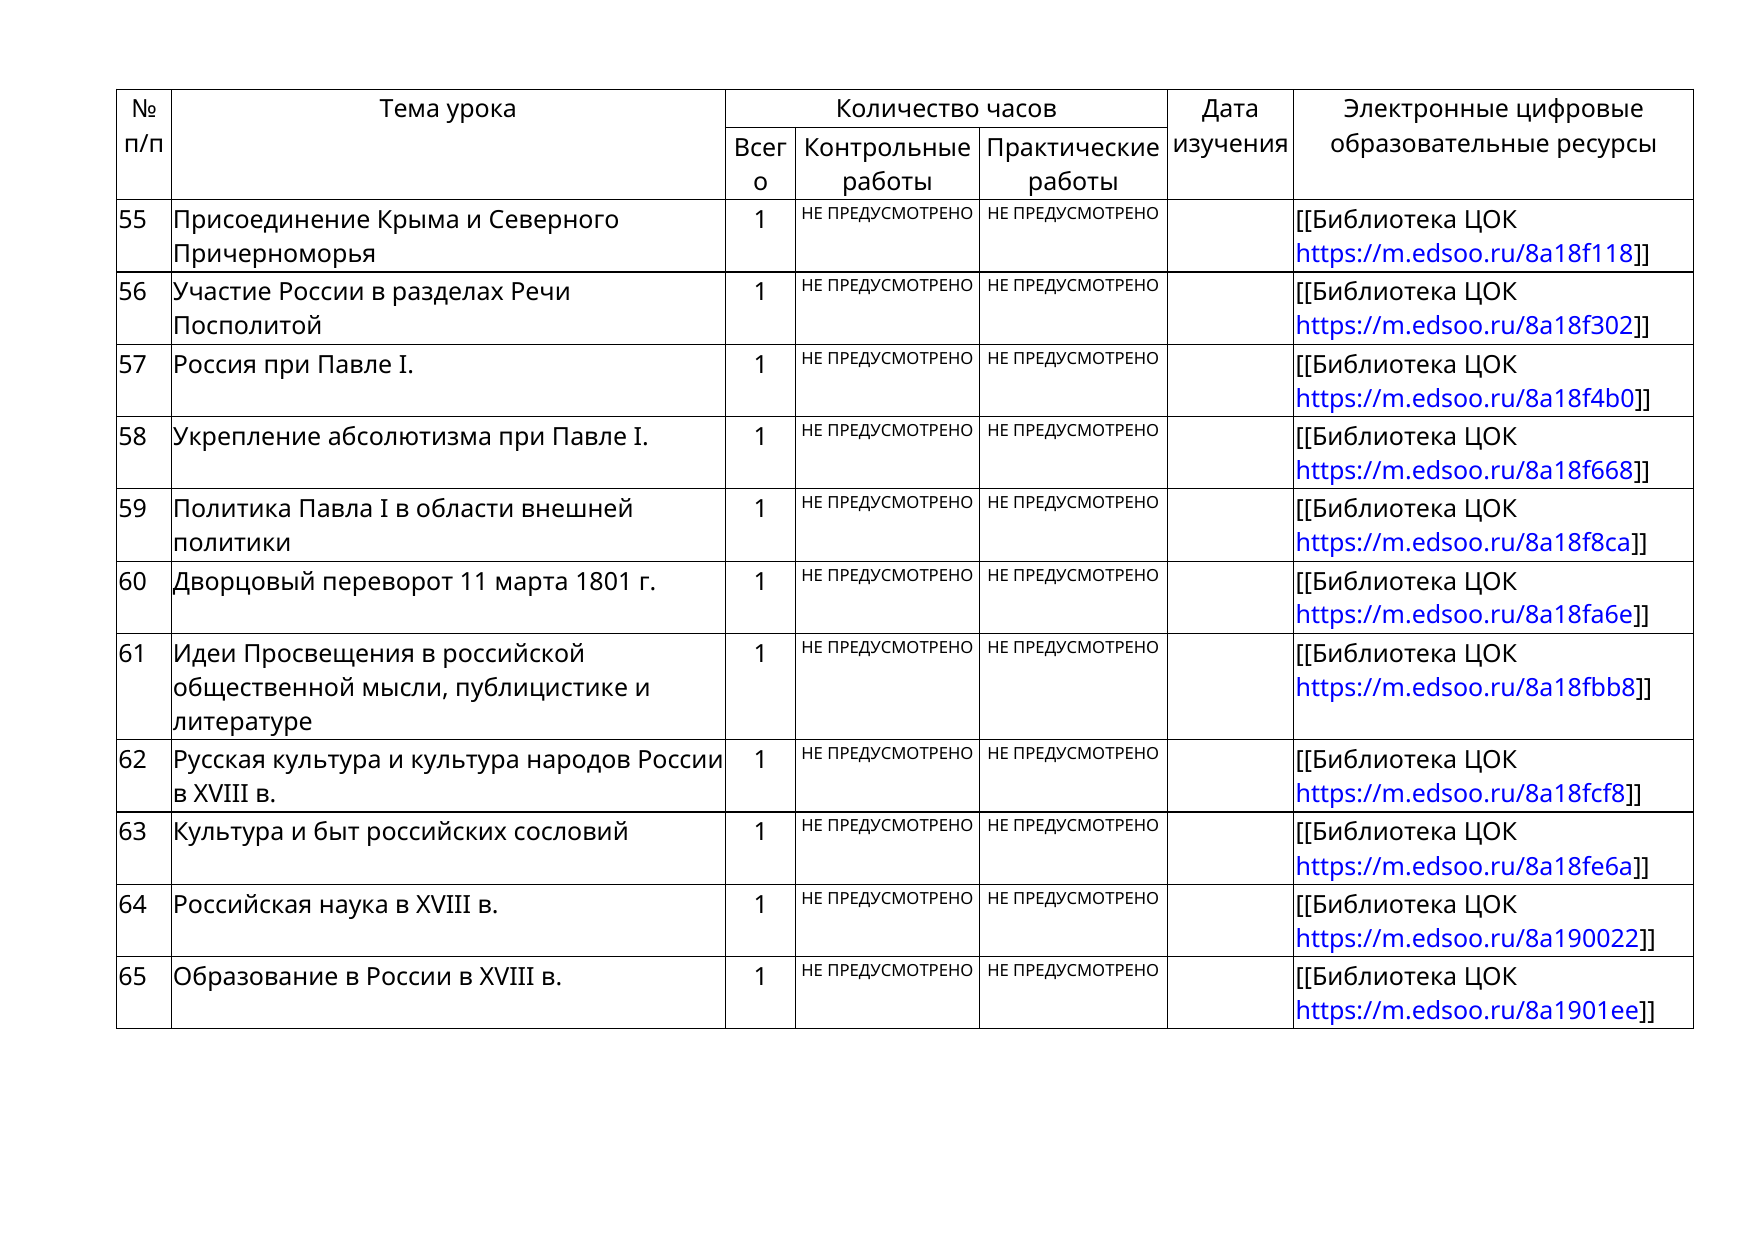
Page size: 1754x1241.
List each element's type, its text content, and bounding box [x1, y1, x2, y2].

table_cell Участие России в разделах Речи Посполитой [172, 273, 725, 344]
table_cell 1 [726, 489, 795, 561]
table_cell [[Библиотека ЦОК https://m.edsoo.ru/8a18f8ca]] [1294, 489, 1693, 561]
table_cell НЕ ПРЕДУСМОТРЕНО [796, 634, 979, 739]
table_cell [1168, 417, 1293, 488]
table_cell НЕ ПРЕДУСМОТРЕНО [796, 200, 979, 271]
table_cell 1 [726, 634, 795, 739]
table_cell Образование в России в XVIII в. [172, 957, 725, 1028]
table_cell 1 [726, 885, 795, 956]
table_cell [1168, 885, 1293, 956]
table_cell [1168, 273, 1293, 344]
table_cell НЕ ПРЕДУСМОТРЕНО [796, 489, 979, 561]
table_cell [[Библиотека ЦОК https://m.edsoo.ru/8a18f668]] [1294, 417, 1693, 488]
table_cell НЕ ПРЕДУСМОТРЕНО [980, 885, 1167, 956]
table_cell 1 [726, 562, 795, 633]
table_cell Русская культура и культура народов России в XVIII в. [172, 740, 725, 811]
table_header № п/п [117, 90, 171, 199]
table_cell [[Библиотека ЦОК https://m.edsoo.ru/8a18fa6e]] [1294, 562, 1693, 633]
table_cell [[Библиотека ЦОК https://m.edsoo.ru/8a18f302]] [1294, 273, 1693, 344]
table_cell Политика Павла I в области внешней политики [172, 489, 725, 561]
table_cell 1 [726, 417, 795, 488]
table_cell НЕ ПРЕДУСМОТРЕНО [980, 417, 1167, 488]
table_cell Всего [726, 128, 795, 199]
table_cell Дворцовый переворот 11 марта 1801 г. [172, 562, 725, 633]
table_cell НЕ ПРЕДУСМОТРЕНО [980, 273, 1167, 344]
table_cell НЕ ПРЕДУСМОТРЕНО [980, 200, 1167, 271]
table_cell 1 [726, 345, 795, 416]
table_cell НЕ ПРЕДУСМОТРЕНО [796, 740, 979, 811]
table_cell НЕ ПРЕДУСМОТРЕНО [980, 489, 1167, 561]
table_header Количество часов [726, 90, 1167, 127]
table_header Дата изучения [1168, 90, 1293, 199]
table_cell Российская наука в XVIII в. [172, 885, 725, 956]
table_cell 56 [117, 273, 171, 344]
table_cell 1 [726, 957, 795, 1028]
table_cell 59 [117, 489, 171, 561]
table_cell Укрепление абсолютизма при Павле I. [172, 417, 725, 488]
table_cell НЕ ПРЕДУСМОТРЕНО [980, 813, 1167, 884]
table_cell [[Библиотека ЦОК https://m.edsoo.ru/8a18fe6a]] [1294, 813, 1693, 884]
table_cell НЕ ПРЕДУСМОТРЕНО [796, 957, 979, 1028]
table_cell [[Библиотека ЦОК https://m.edsoo.ru/8a18f4b0]] [1294, 345, 1693, 416]
table_cell НЕ ПРЕДУСМОТРЕНО [796, 273, 979, 344]
table_cell [1168, 740, 1293, 811]
table_cell [[Библиотека ЦОК https://m.edsoo.ru/8a18fcf8]] [1294, 740, 1693, 811]
table_cell Культура и быт российских сословий [172, 813, 725, 884]
table_cell 1 [726, 740, 795, 811]
table_cell 61 [117, 634, 171, 739]
table_cell 1 [726, 273, 795, 344]
table_cell НЕ ПРЕДУСМОТРЕНО [980, 345, 1167, 416]
table_cell [[Библиотека ЦОК https://m.edsoo.ru/8a1901ee]] [1294, 957, 1693, 1028]
table_header Электронные цифровые образовательные ресурсы [1294, 90, 1693, 199]
table_cell [1168, 489, 1293, 561]
table_cell НЕ ПРЕДУСМОТРЕНО [796, 562, 979, 633]
table_cell Россия при Павле I. [172, 345, 725, 416]
table_cell НЕ ПРЕДУСМОТРЕНО [980, 562, 1167, 633]
table_cell [1168, 562, 1293, 633]
table_cell [[Библиотека ЦОК https://m.edsoo.ru/8a18fbb8]] [1294, 634, 1693, 739]
table_cell [1168, 813, 1293, 884]
table_cell 58 [117, 417, 171, 488]
table_cell 60 [117, 562, 171, 633]
table_cell НЕ ПРЕДУСМОТРЕНО [980, 740, 1167, 811]
table_cell 63 [117, 813, 171, 884]
table_cell [1168, 634, 1293, 739]
table_cell [1168, 200, 1293, 271]
table_cell [1168, 345, 1293, 416]
table_cell [1168, 957, 1293, 1028]
table_cell 62 [117, 740, 171, 811]
table_cell НЕ ПРЕДУСМОТРЕНО [796, 417, 979, 488]
table_cell Практические работы [980, 128, 1167, 199]
table_cell [[Библиотека ЦОК https://m.edsoo.ru/8a190022]] [1294, 885, 1693, 956]
table_cell НЕ ПРЕДУСМОТРЕНО [796, 885, 979, 956]
table_cell 1 [726, 813, 795, 884]
table_cell 64 [117, 885, 171, 956]
table_cell 55 [117, 200, 171, 271]
table_cell Контрольные работы [796, 128, 979, 199]
table_cell 57 [117, 345, 171, 416]
table_cell Идеи Просвещения в российской общественной мысли, публицистике и литературе [172, 634, 725, 739]
table_cell НЕ ПРЕДУСМОТРЕНО [980, 957, 1167, 1028]
table_cell Присоединение Крыма и Северного Причерноморья [172, 200, 725, 271]
table_cell 65 [117, 957, 171, 1028]
table_header Тема урока [172, 90, 725, 199]
table_cell НЕ ПРЕДУСМОТРЕНО [980, 634, 1167, 739]
table_cell НЕ ПРЕДУСМОТРЕНО [796, 813, 979, 884]
table_cell [[Библиотека ЦОК https://m.edsoo.ru/8a18f118]] [1294, 200, 1693, 271]
table_cell 1 [726, 200, 795, 271]
table_cell НЕ ПРЕДУСМОТРЕНО [796, 345, 979, 416]
